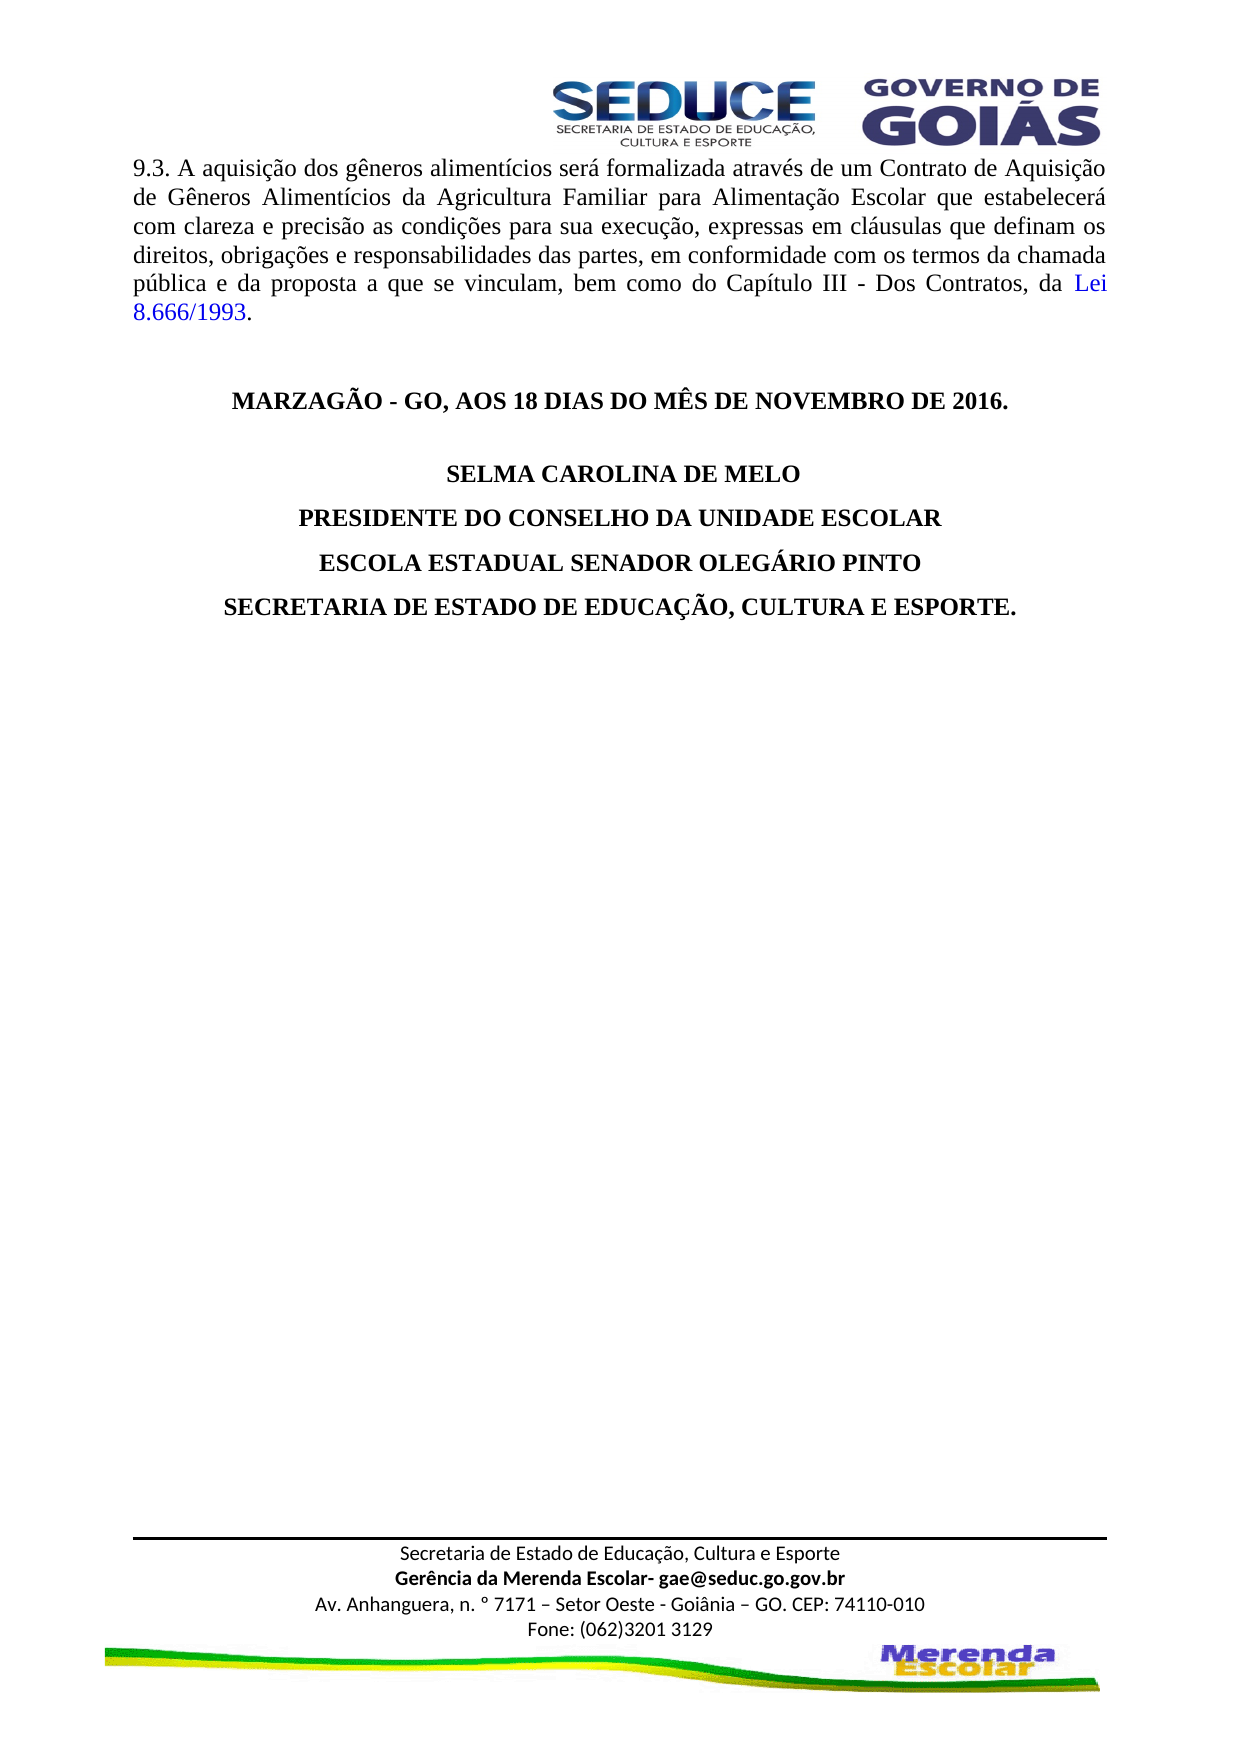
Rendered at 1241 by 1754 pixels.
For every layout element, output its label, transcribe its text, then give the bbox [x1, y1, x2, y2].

picture [552, 73, 1108, 154]
text ESCOLA ESTADUAL SENADOR OLEGÁRIO PINTO [133, 548, 1107, 577]
text SELMA CAROLINA DE MELO [133, 430, 1107, 488]
text MARZAGÃO - GO, AOS 18 DIAS DO MÊS DE NOVEMBRO DE 2016. [133, 386, 1107, 415]
text SECRETARIA DE ESTADO DE EDUCAÇÃO, CULTURA E ESPORTE. [133, 592, 1107, 621]
text PRESIDENTE DO CONSELHO DA UNIDADE ESCOLAR [133, 503, 1107, 532]
text 9.3. A aquisição dos gêneros alimentícios será formalizada através de um Contrato de Aquisição de Gêneros Alimentícios da Agricultura Familiar para Alimentação Escolar que estabelecerá com clareza e precisão as condições para sua execução, expressas em cláusulas que definam os direitos, obrigações e responsabilidades das partes, em conformidade com os termos da chamada pública e da proposta a que se vinculam, bem como do Capítulo III - Dos Contratos, da Lei 8.666/1993. [133, 153, 1107, 326]
